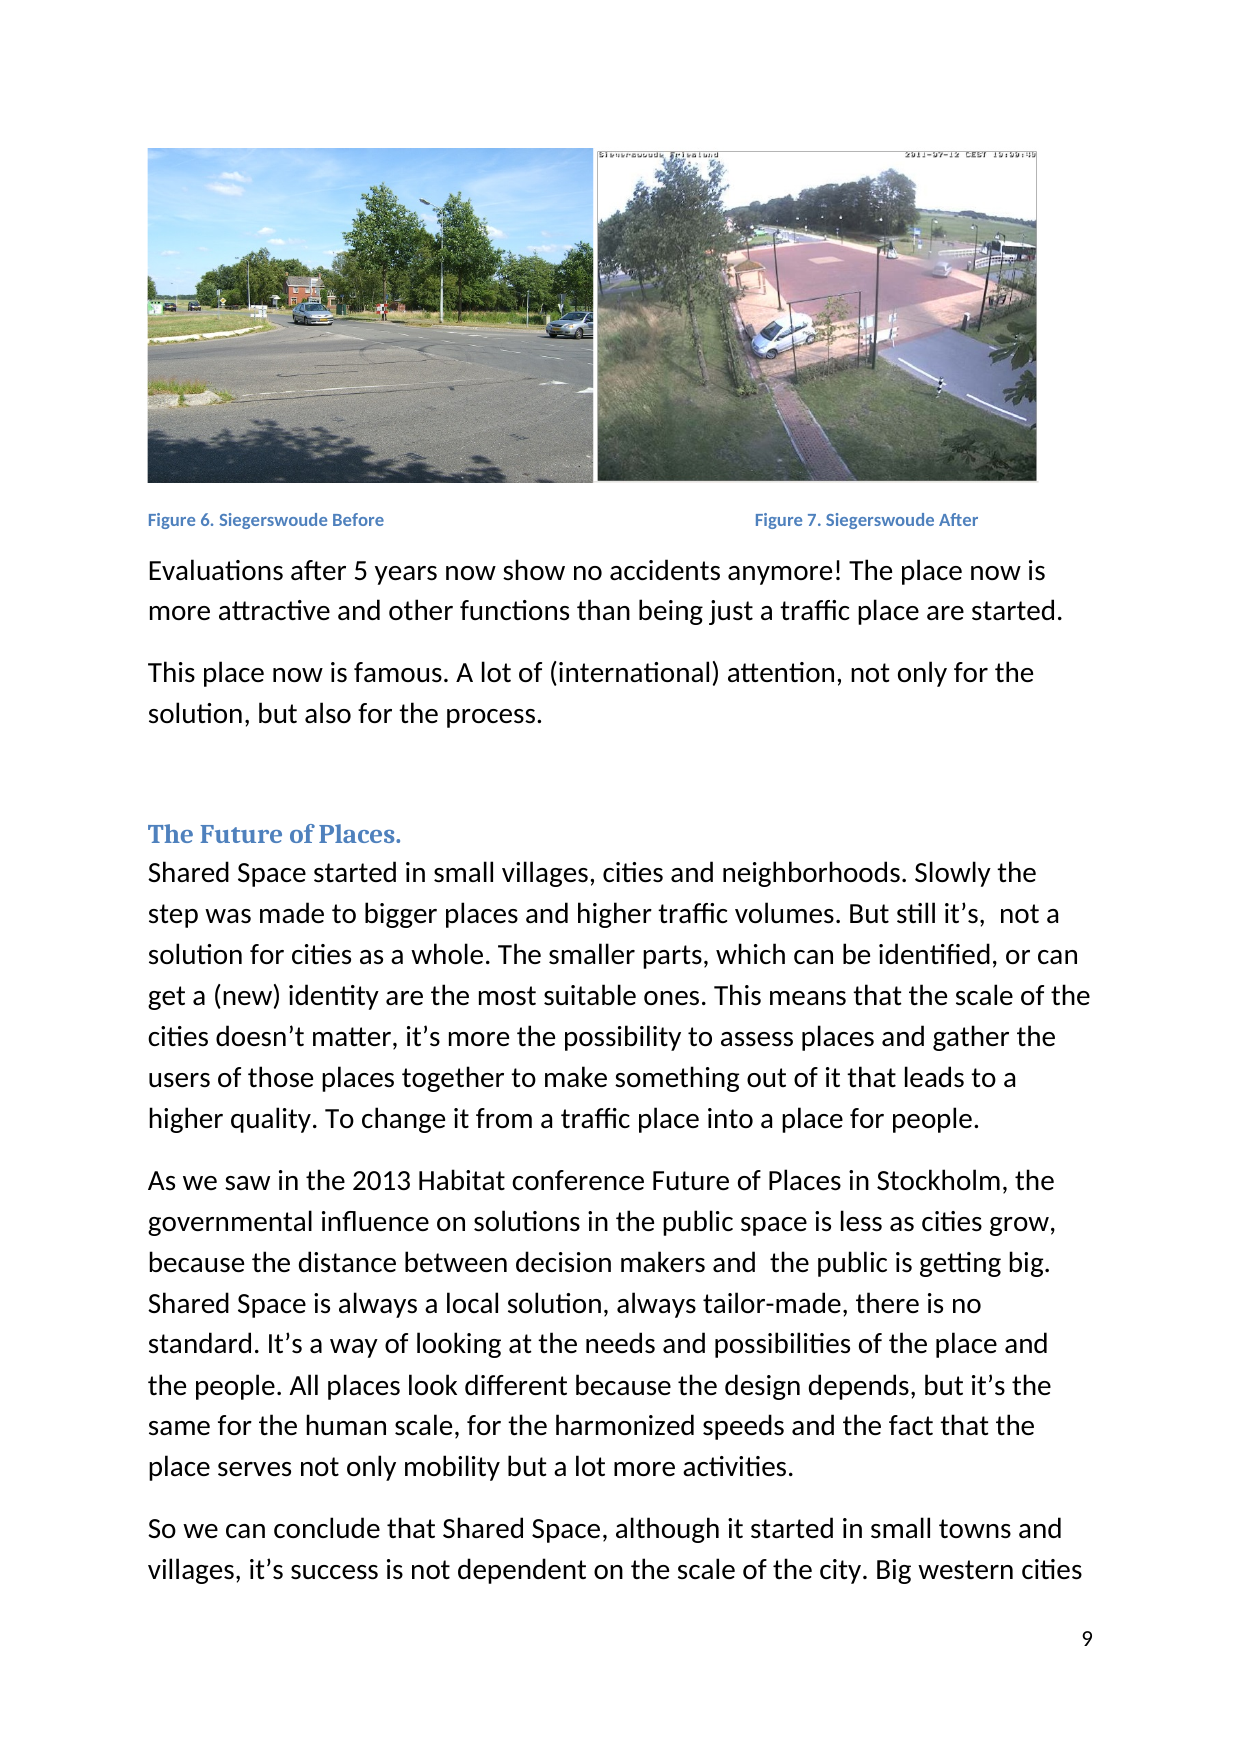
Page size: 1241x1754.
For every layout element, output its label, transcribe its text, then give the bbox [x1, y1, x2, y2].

text As we saw in the 2013 Habitat conference Future of Places in Stockholm, the governmental influence on solutions in the public space is less as cities grow, because the distance between decision makers and the public is getting big. Shared Space is always a local solution, always tailor-made, there is no standard. It’s a way of looking at the needs and possibilities of the place and the people. All places look different because the design depends, but it’s the same for the human scale, for the harmonized speeds and the fact that the place serves not only mobility but a lot more activities. [148, 1162, 1093, 1484]
text Figure 6. Siegerswoude Before Figure 7. Siegerswoude After [148, 508, 1093, 531]
picture [147, 147, 1039, 483]
text Shared Space started in small villages, cities and neighborhoods. Slowly the step was made to bigger places and higher traffic volumes. But still it’s, not a solution for cities as a whole. The smaller parts, which can be identified, or can get a (new) identity are the most suitable ones. This means that the scale of the cities doesn’t matter, it’s more the possibility to assess places and gather the users of those places together to make something out of it that leads to a higher quality. To change it from a traffic place into a place for people. [148, 854, 1093, 1136]
text Evaluations after 5 years now show no accidents anymore! The place now is more attractive and other functions than being just a traffic place are started. [148, 552, 1093, 628]
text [148, 1510, 1093, 1587]
subtitle The Future of Places. [148, 819, 1093, 850]
text This place now is famous. A lot of (international) attention, not only for the solution, but also for the process. [148, 654, 1093, 731]
